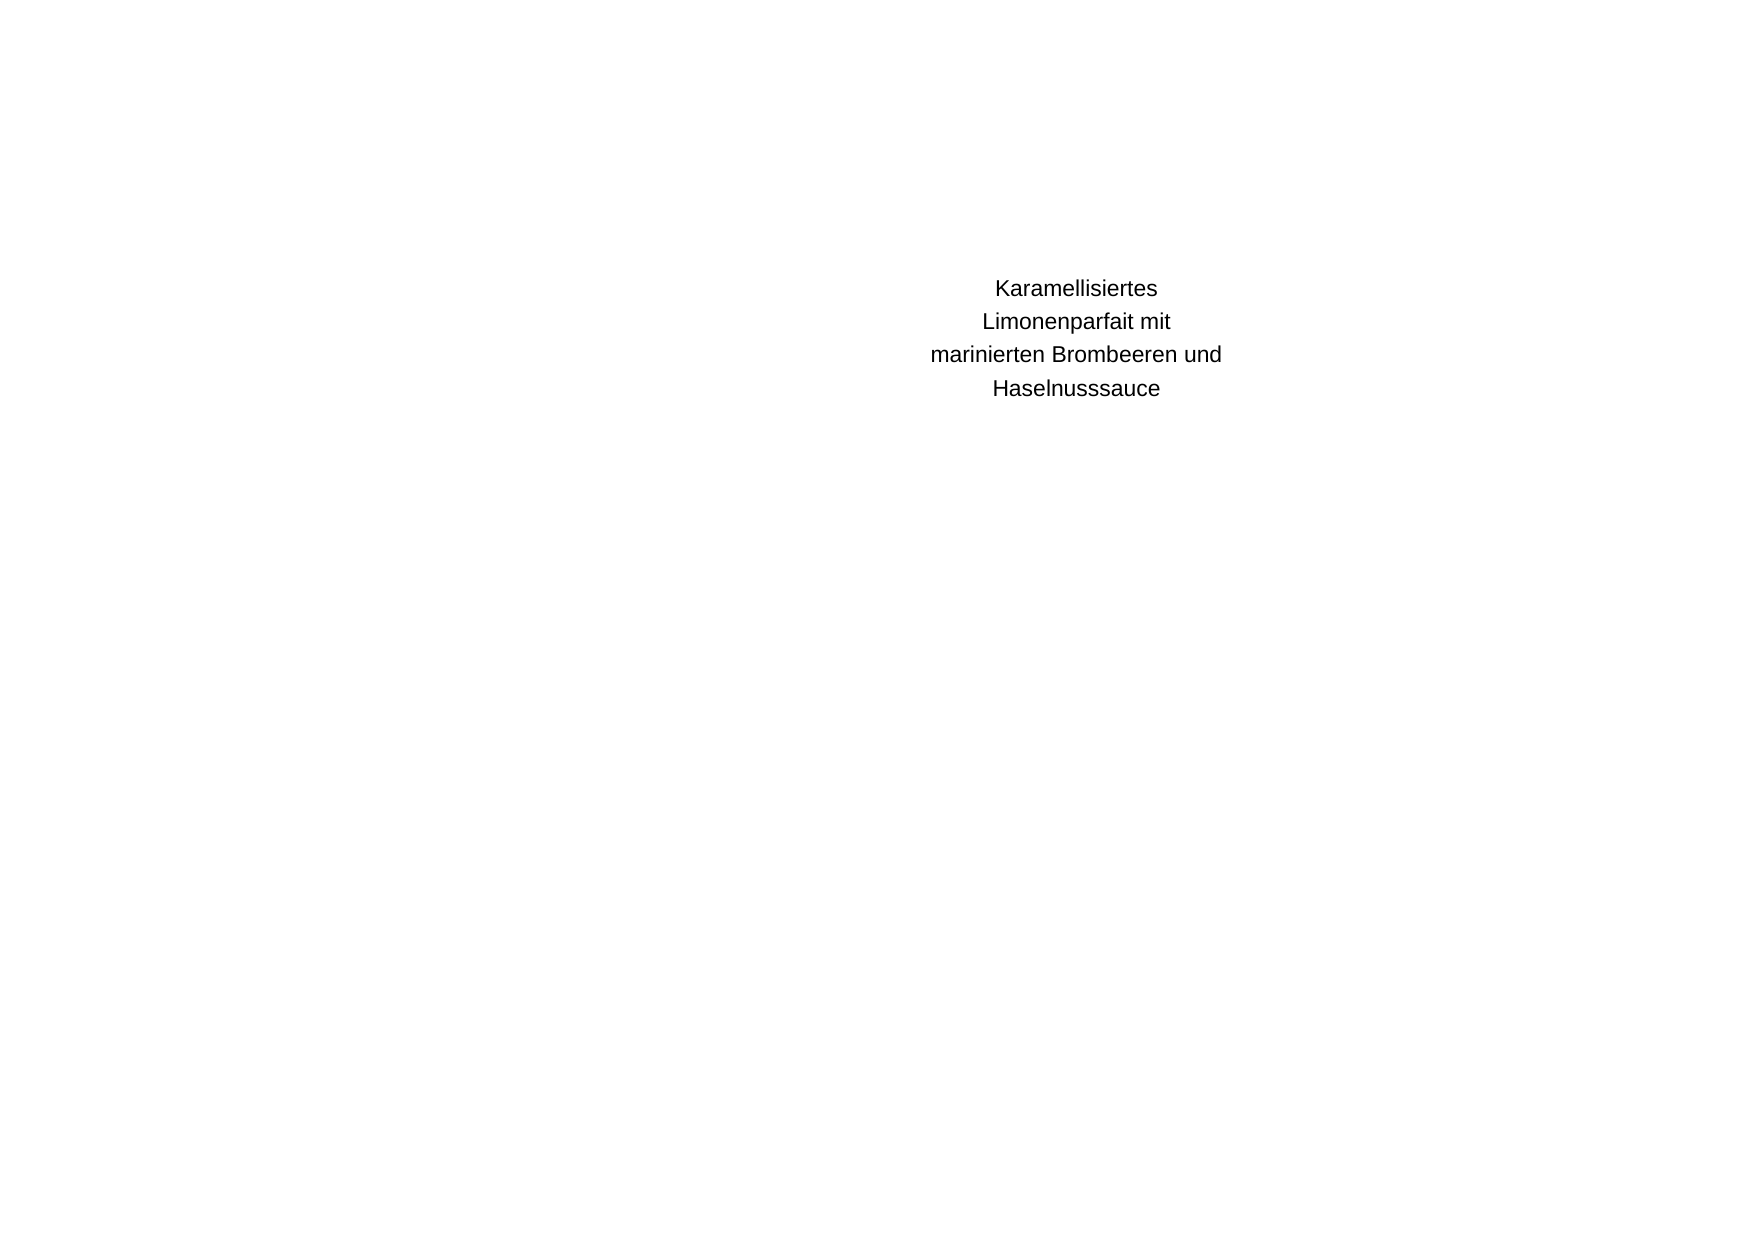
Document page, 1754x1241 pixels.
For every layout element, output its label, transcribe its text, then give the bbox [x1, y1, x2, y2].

list Haselnusssauce [930, 369, 1222, 403]
list Karamellisiertes Limonenparfait mit [930, 269, 1222, 336]
list marinierten Brombeeren und [930, 336, 1222, 369]
